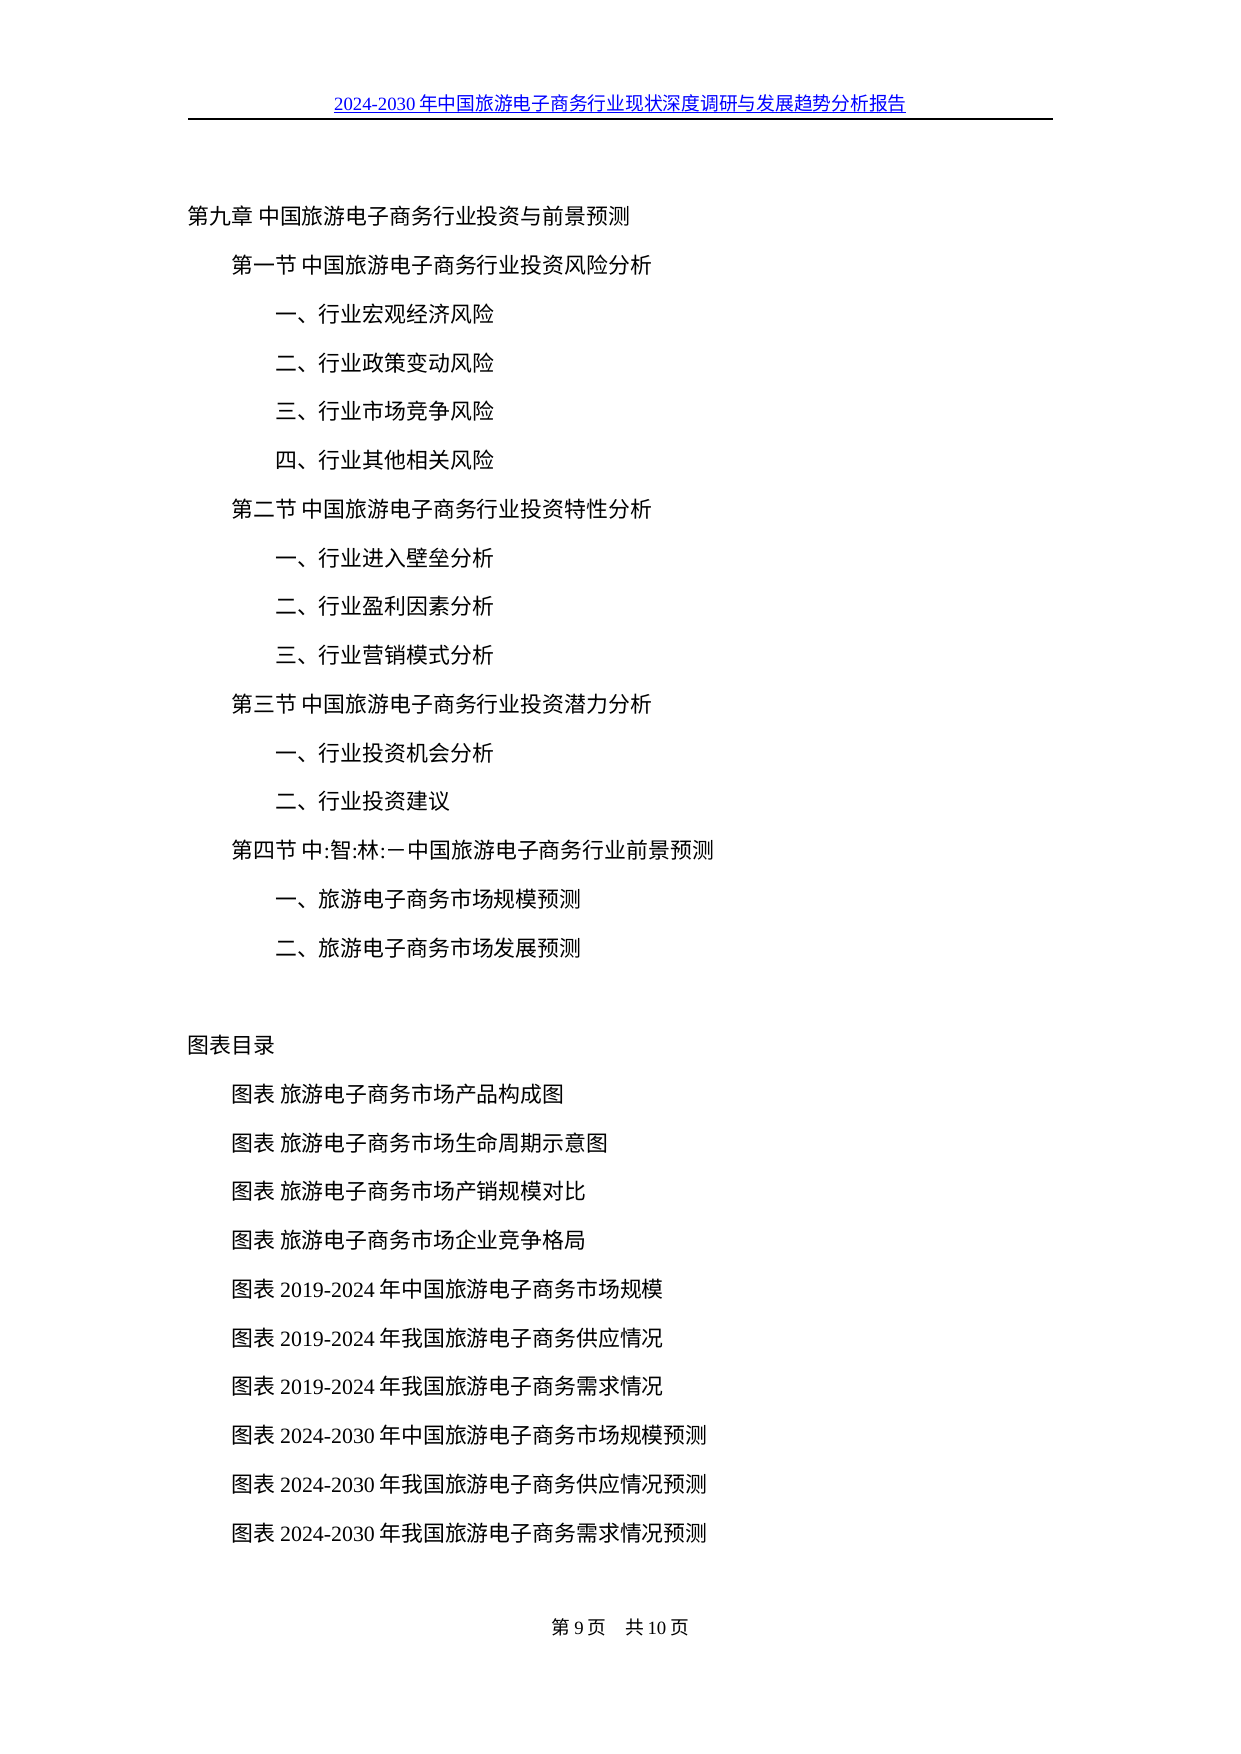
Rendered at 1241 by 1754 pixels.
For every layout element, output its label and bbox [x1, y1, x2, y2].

text [187, 150, 1053, 1548]
